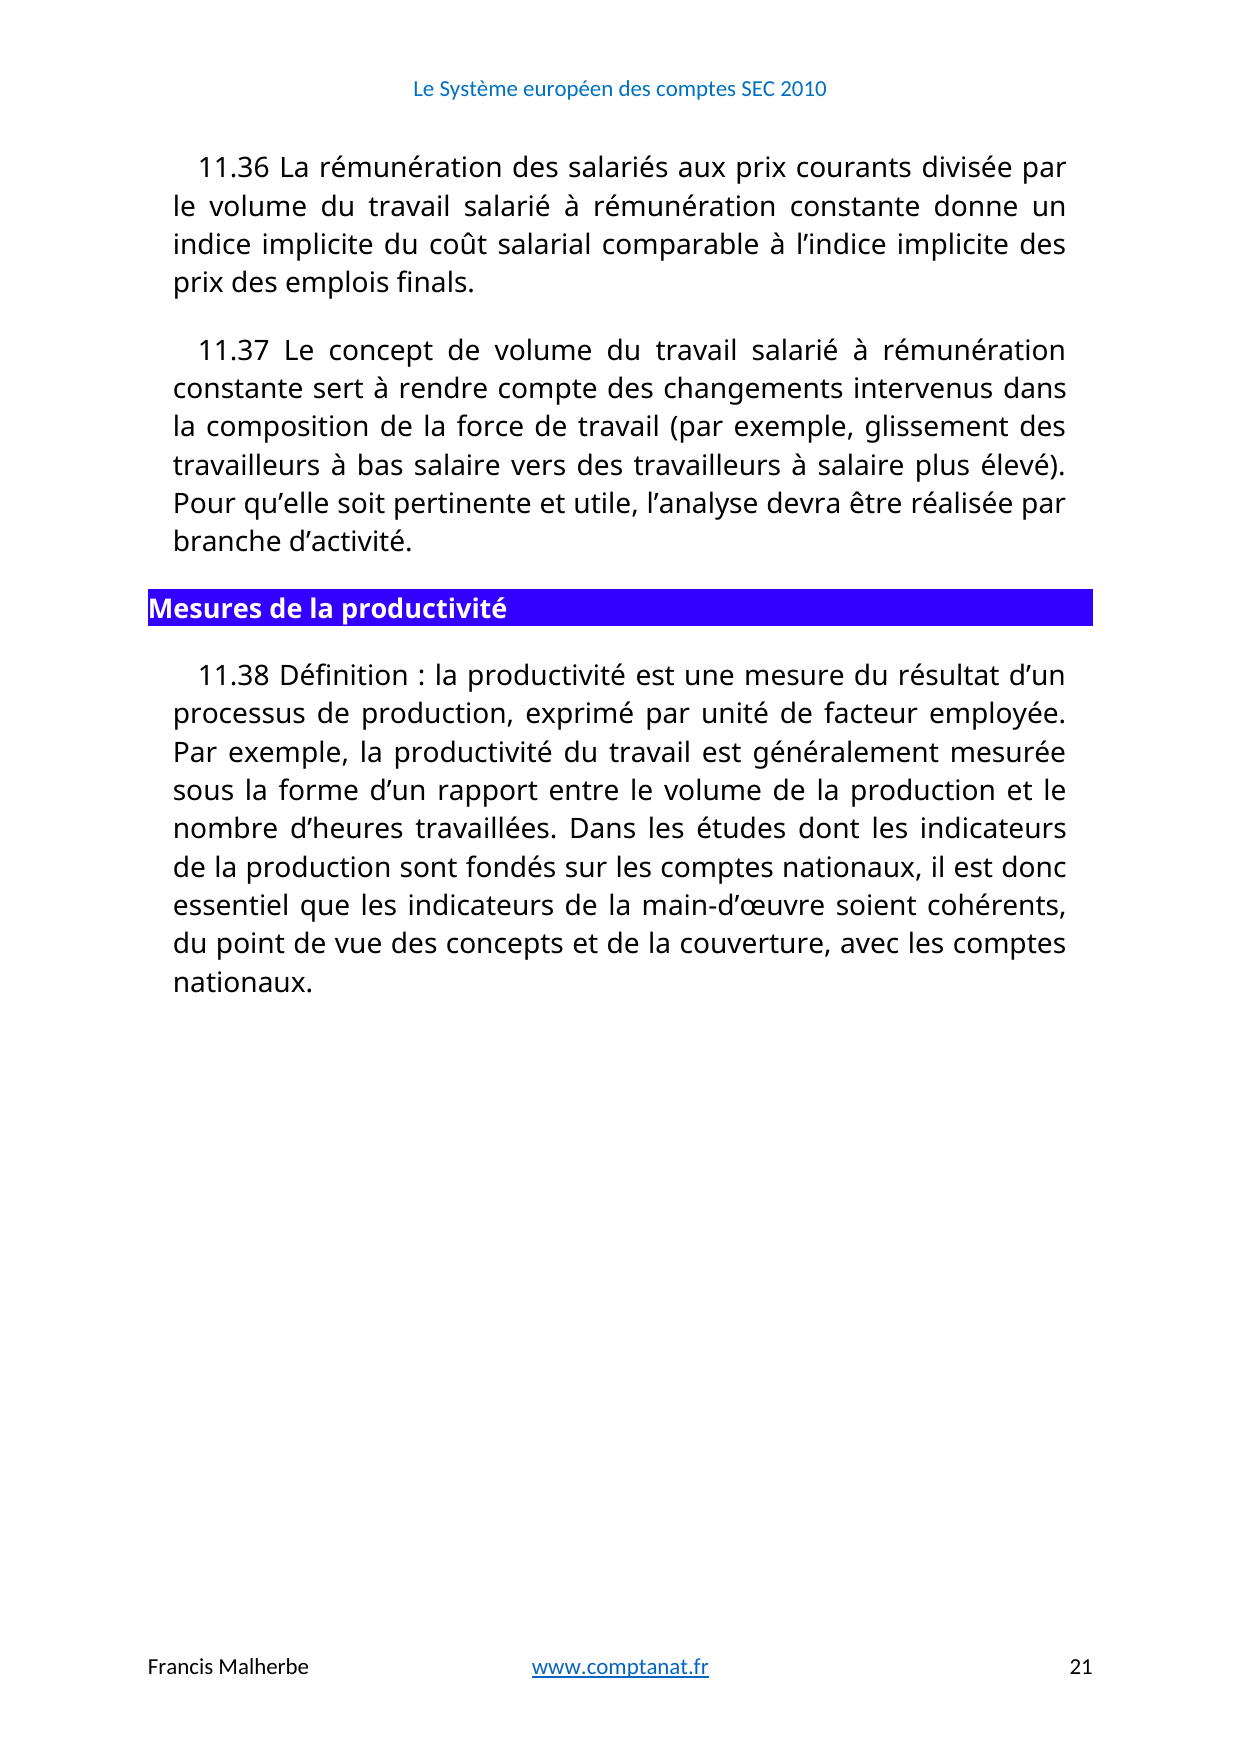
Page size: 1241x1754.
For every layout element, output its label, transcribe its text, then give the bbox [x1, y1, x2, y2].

text 11.37 Le concept de volume du travail salarié à rémunération constante sert à rendre compte des changements intervenus dans la composition de la force de travail (par exemple, glissement des travailleurs à bas salaire vers des travailleurs à salaire plus élevé). Pour qu’elle soit pertinente et utile, l’analyse devra être réalisée par branche d’activité. [173, 330, 1068, 560]
subtitle Mesures de la productivité [148, 589, 1093, 626]
text 11.38 Définition : la productivité est une mesure du résultat d’un processus de production, exprimé par unité de facteur employée. Par exemple, la productivité du travail est généralement mesurée sous la forme d’un rapport entre le volume de la production et le nombre d’heures travaillées. Dans les études dont les indicateurs de la production sont fondés sur les comptes nationaux, il est donc essentiel que les indicateurs de la main-d’œuvre soient cohérents, du point de vue des concepts et de la couverture, avec les comptes nationaux. [173, 655, 1068, 1000]
text 11.36 La rémunération des salariés aux prix courants divisée par le volume du travail salarié à rémunération constante donne un indice implicite du coût salarial comparable à l’indice implicite des prix des emplois finals. [173, 148, 1068, 301]
